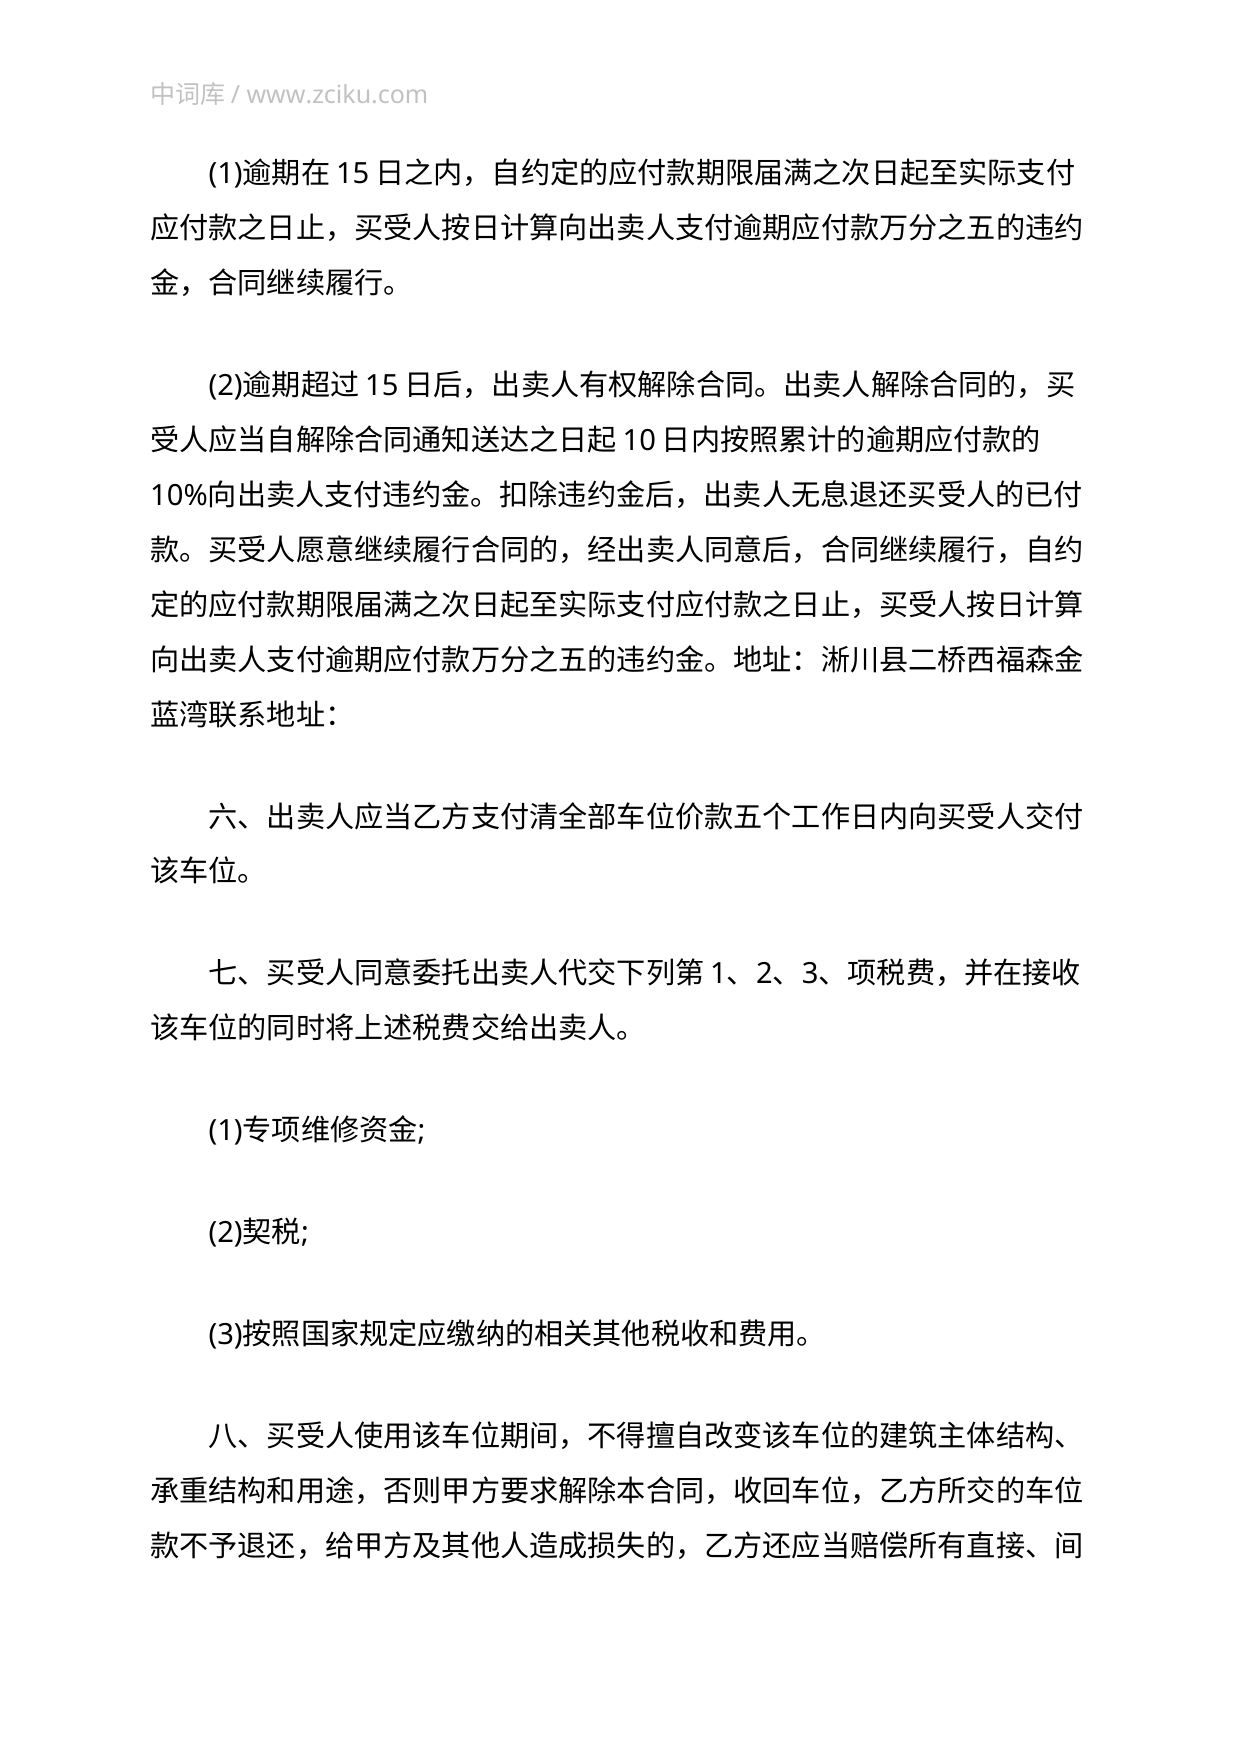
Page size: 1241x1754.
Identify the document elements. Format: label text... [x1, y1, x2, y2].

text 六、出卖人应当乙方支付清全部车位价款五个工作日内向买受人交付该车位。 [150, 793, 1090, 890]
text (1)专项维修资金; [150, 1107, 1090, 1149]
text (2)契税; [150, 1208, 1090, 1251]
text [150, 1412, 1090, 1564]
text (2)逾期超过15日后，出卖人有权解除合同。出卖人解除合同的，买受人应当自解除合同通知送达之日起10日内按照累计的逾期应付款的10%向出卖人支付违约金。扣除违约金后，出卖人无息退还买受人的已付款。买受人愿意继续履行合同的，经出卖人同意后，合同继续履行，自约定的应付款期限届满之次日起至实际支付应付款之日止，买受人按日计算向出卖人支付逾期应付款万分之五的违约金。地址：淅川县二桥西福森金蓝湾联系地址： [150, 362, 1090, 734]
text (1)逾期在15日之内，自约定的应付款期限届满之次日起至实际支付应付款之日止，买受人按日计算向出卖人支付逾期应付款万分之五的违约金，合同继续履行。 [150, 150, 1090, 302]
text (3)按照国家规定应缴纳的相关其他税收和费用。 [150, 1311, 1090, 1353]
text 七、买受人同意委托出卖人代交下列第1、2、3、项税费，并在接收该车位的同时将上述税费交给出卖人。 [150, 950, 1090, 1047]
